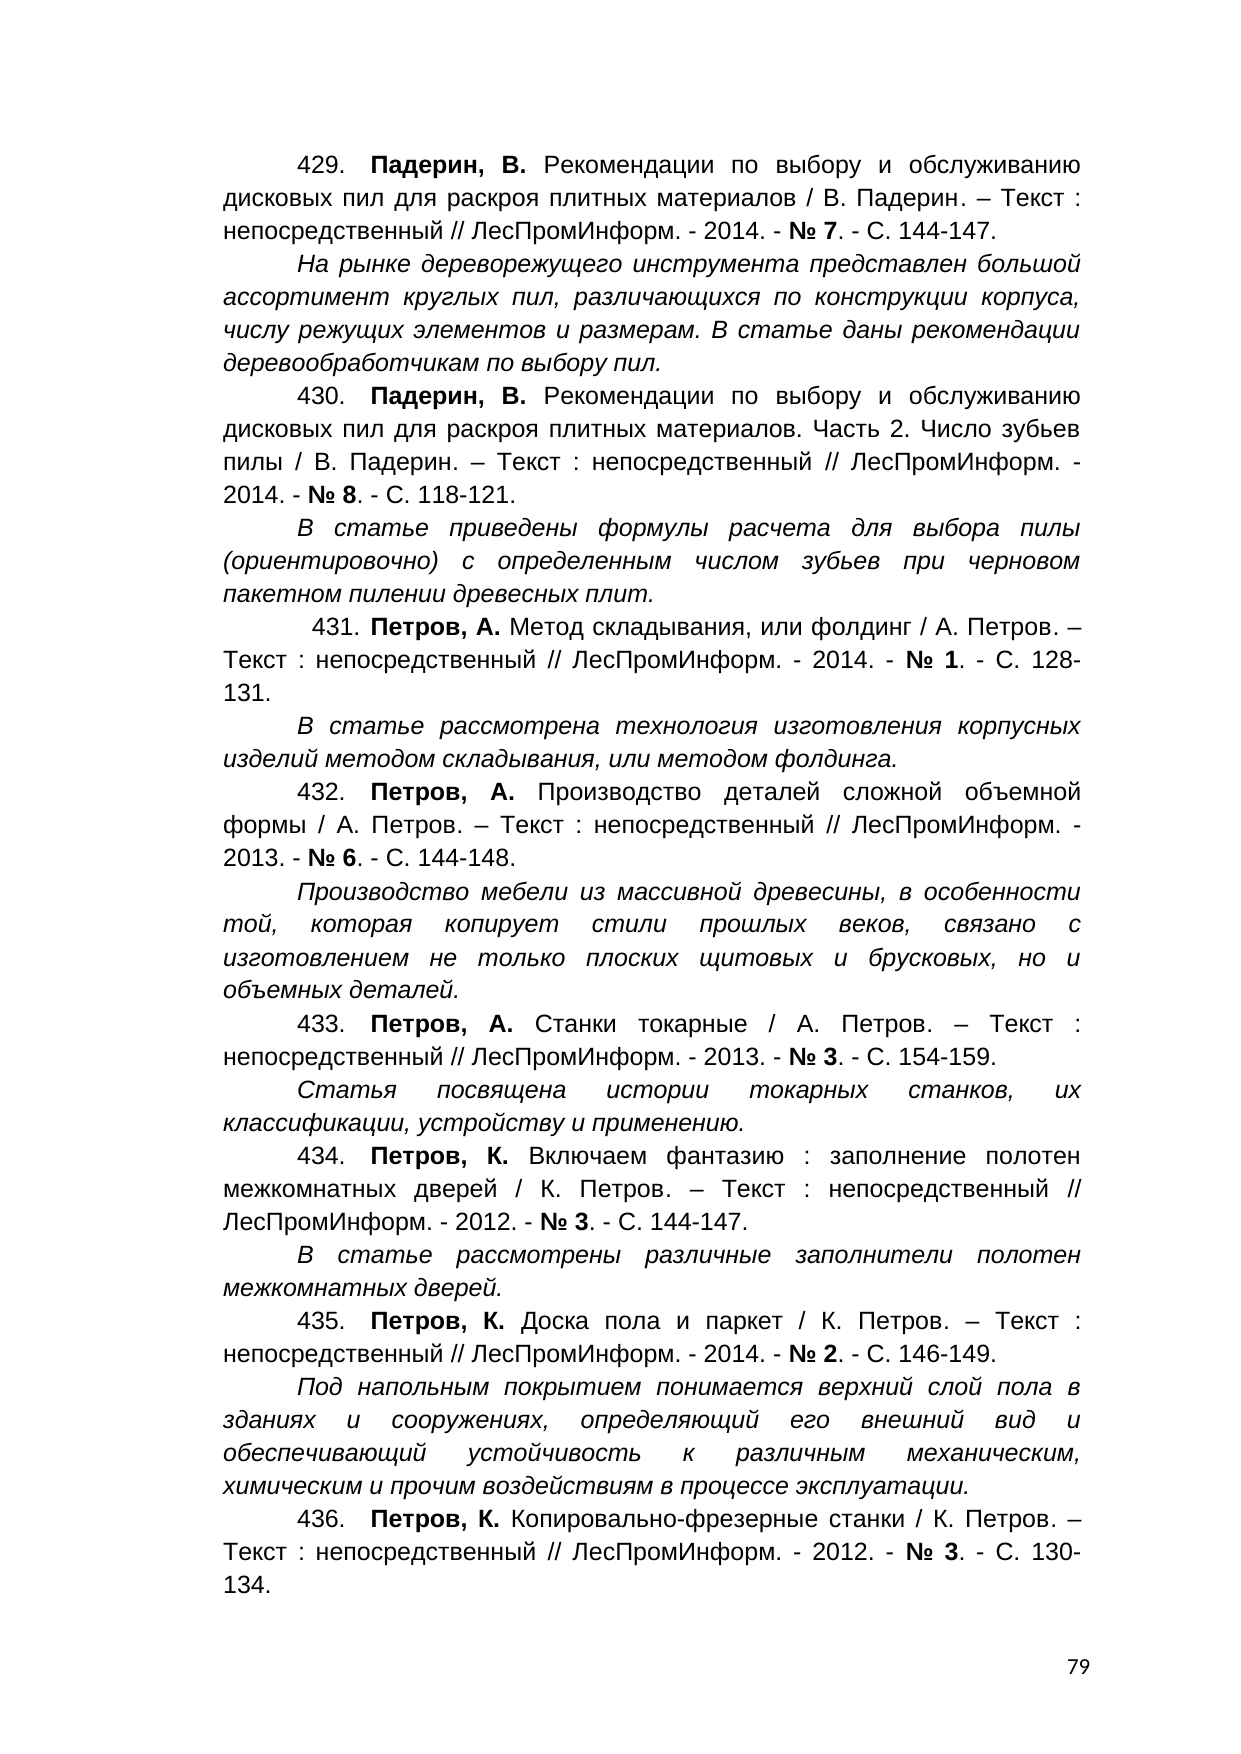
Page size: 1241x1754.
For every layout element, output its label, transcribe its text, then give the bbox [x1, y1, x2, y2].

list Падерин, В. Рекомендации по выбору и обслуживанию дисковых пил для раскроя плитных материалов. Часть 2. Число зубьев пилы / В. Падерин. – Текст : непосредственный // ЛесПромИнформ. - 2014. - № 8. - С. 118-121. [223, 381, 1082, 509]
text В статье приведены формулы расчета для выбора пилы (ориентировочно) с определенным числом зубьев при черновом пакетном пилении древесных плит. [223, 513, 1082, 608]
list Петров, А. Производство деталей сложной объемной формы / А. Петров. – Текст : непосредственный // ЛесПромИнформ. - 2013. - № 6. - С. 144-148. [223, 777, 1082, 872]
text В статье рассмотрены различные заполнители полотен межкомнатных дверей. [223, 1240, 1082, 1301]
text На рынке дереворежущего инструмента представлен большой ассортимент круглых пил, различающихся по конструкции корпуса, числу режущих элементов и размерам. В статье даны рекомендации деревообработчикам по выбору пил. [223, 249, 1082, 377]
text В статье рассмотрена технология изготовления корпусных изделий методом складывания, или методом фолдинга. [223, 711, 1082, 773]
list Петров, К. Копировально-фрезерные станки / К. Петров. – Текст : непосредственный // ЛесПромИнформ. - 2012. - № 3. - С. 130-134. [223, 1504, 1082, 1599]
list Петров, К. Доска пола и паркет / К. Петров. – Текст : непосредственный // ЛесПромИнформ. - 2014. - № 2. - С. 146-149. [223, 1306, 1082, 1367]
text Производство мебели из массивной древесины, в особенности той, которая копирует стили прошлых веков, связано с изготовлением не только плоских щитовых и брусковых, но и объемных деталей. [223, 876, 1082, 1004]
text Под напольным покрытием понимается верхний слой пола в зданиях и сооружениях, определяющий его внешний вид и обеспечивающий устойчивость к различным механическим, химическим и прочим воздействиям в процессе эксплуатации. [223, 1372, 1082, 1499]
list Петров, А. Метод складывания, или фолдинг / А. Петров. – Текст : непосредственный // ЛесПромИнформ. - 2014. - № 1. - С. 128-131. [223, 612, 1082, 707]
list Падерин, В. Рекомендации по выбору и обслуживанию дисковых пил для раскроя плитных материалов / В. Падерин. – Текст : непосредственный // ЛесПромИнформ. - 2014. - № 7. - С. 144-147. [223, 150, 1082, 245]
list Петров, А. Станки токарные / А. Петров. – Текст : непосредственный // ЛесПромИнформ. - 2013. - № 3. - С. 154-159. [223, 1008, 1082, 1070]
list Петров, К. Включаем фантазию : заполнение полотен межкомнатных дверей / К. Петров. – Текст : непосредственный // ЛесПромИнформ. - 2012. - № 3. - С. 144-147. [223, 1141, 1082, 1235]
text Статья посвящена истории токарных станков, их классификации, устройству и применению. [223, 1074, 1082, 1136]
